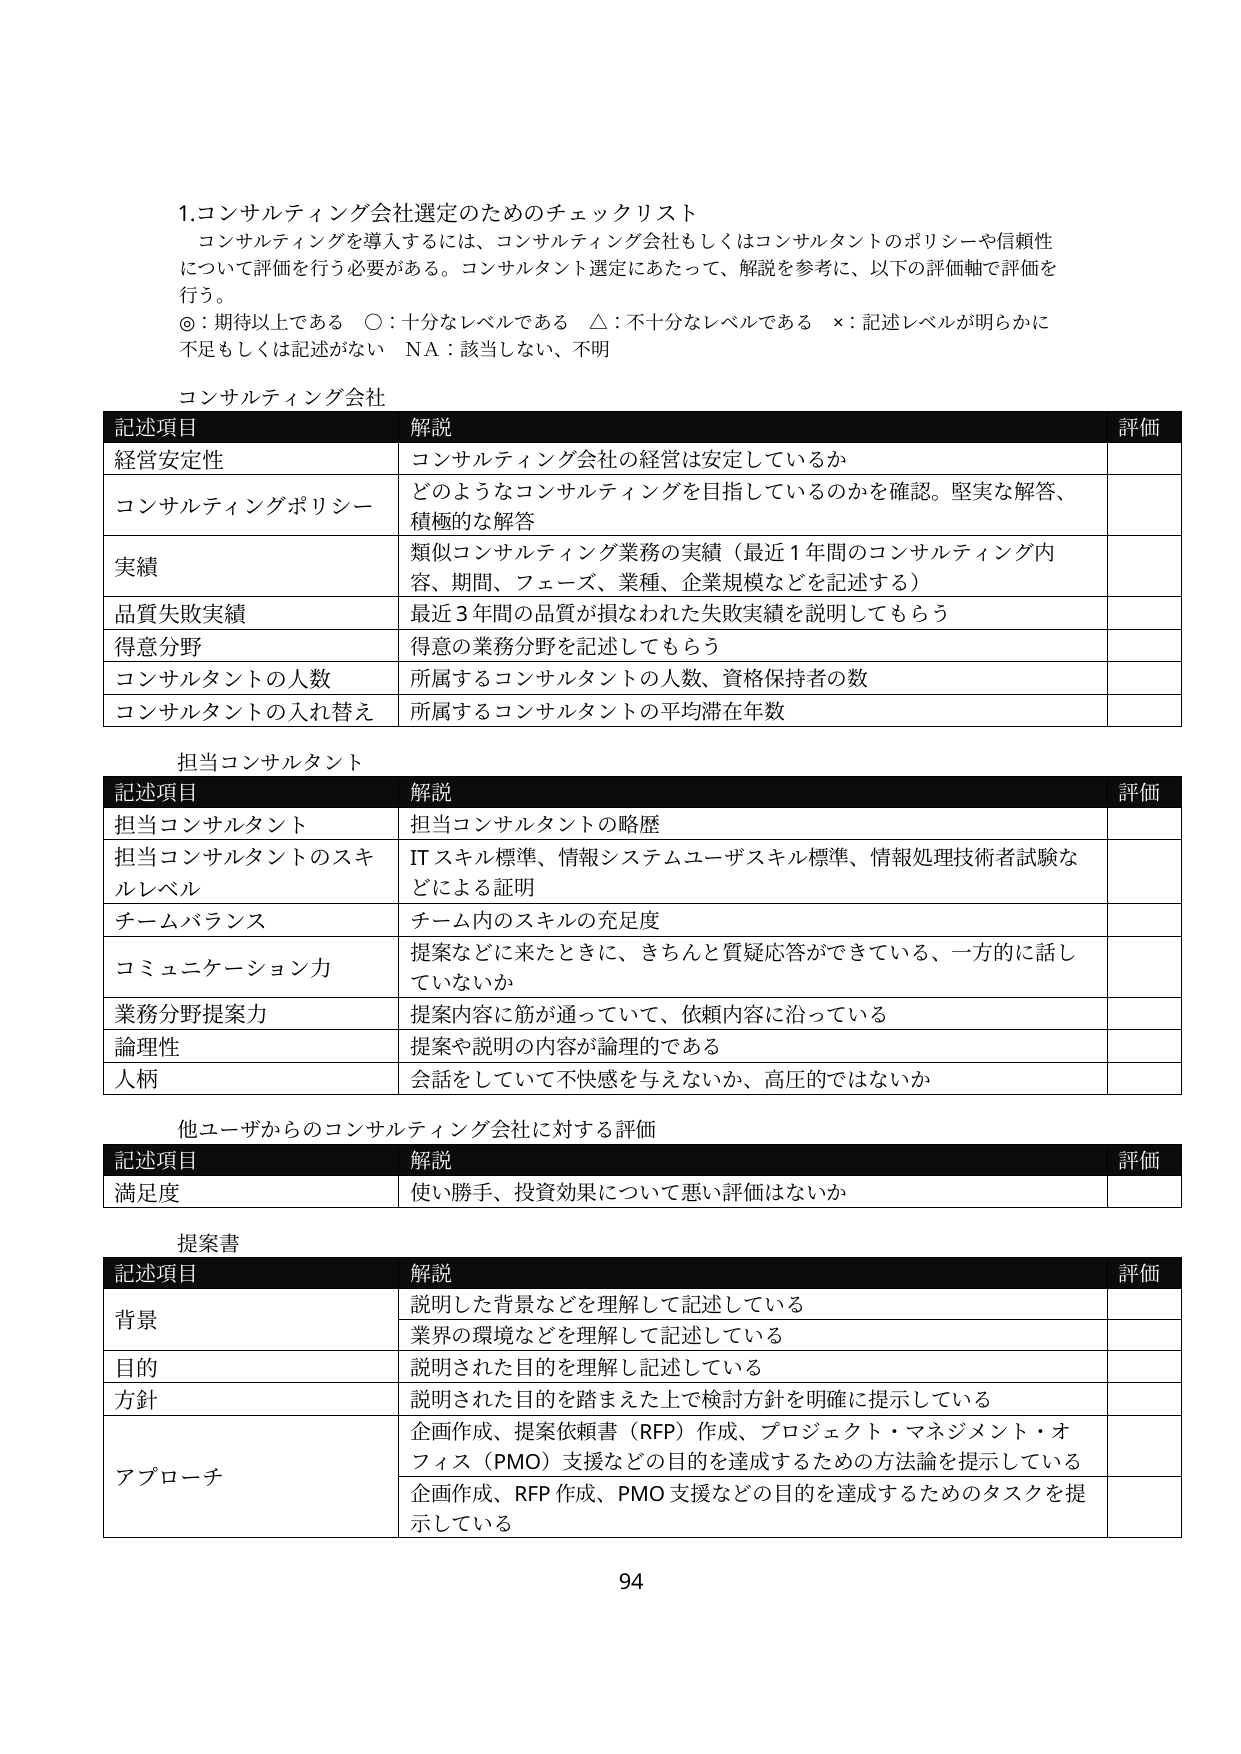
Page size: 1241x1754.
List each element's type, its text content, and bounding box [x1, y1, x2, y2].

table_cell 目的 [104, 1351, 398, 1382]
table_header 解説 [399, 412, 1107, 442]
table_cell [1108, 1477, 1181, 1537]
table_header 記述項目 [104, 1258, 398, 1288]
table_cell [1108, 1351, 1181, 1382]
table_cell 提案や説明の内容が論理的である [399, 1030, 1107, 1062]
table_cell 担当コンサルタント [104, 808, 398, 839]
table_header 記述項目 [104, 777, 398, 807]
table_cell 所属するコンサルタントの人数、資格保持者の数 [399, 662, 1107, 694]
table_header 評価 [1108, 777, 1181, 807]
table_cell ITスキル標準、情報システムユーザスキル標準、情報処理技術者試験などによる証明 [399, 840, 1107, 903]
table_header 記述項目 [104, 412, 398, 442]
subtitle 提案書 [177, 1227, 1063, 1257]
table_cell [1108, 630, 1181, 661]
text コンサルティングを導入するには、コンサルティング会社もしくはコンサルタントのポリシーや信頼性について評価を行う必要がある。コンサルタント選定にあたって、解説を参考に、以下の評価軸で評価を行う。 ◎：期待以上である ○：十分なレベルである △：不十分なレベルである ×：記述レベルが明らかに不足もしくは記述がない ＮＡ：該当しない、不明 [179, 227, 1063, 362]
table_cell [1108, 1030, 1181, 1062]
table_cell 品質失敗実績 [104, 597, 398, 629]
table_cell 人柄 [104, 1063, 398, 1094]
table_cell 業界の環境などを理解して記述している [399, 1320, 1107, 1350]
table_cell 方針 [104, 1383, 398, 1415]
table_cell コンサルタントの人数 [104, 662, 398, 694]
table_cell [1108, 1320, 1181, 1350]
table_cell チーム内のスキルの充足度 [399, 904, 1107, 936]
table_cell 満足度 [104, 1176, 398, 1207]
table_cell [1108, 475, 1181, 535]
table_header 評価 [1108, 412, 1181, 442]
table_cell コンサルティングポリシー [104, 475, 398, 535]
table_cell [1108, 536, 1181, 596]
subtitle 他ユーザからのコンサルティング会社に対する評価 [177, 1114, 1063, 1144]
table_cell [1108, 695, 1181, 726]
table_cell [1108, 1063, 1181, 1094]
table_cell コンサルティング会社の経営は安定しているか [399, 443, 1107, 474]
table_cell 実績 [104, 536, 398, 596]
subtitle 担当コンサルタント [177, 746, 1063, 776]
table_cell [1108, 937, 1181, 997]
table_cell 論理性 [104, 1030, 398, 1062]
table_cell [1108, 597, 1181, 629]
table_cell 説明された目的を踏まえた上で検討方針を明確に提示している [399, 1383, 1107, 1415]
table_cell 使い勝手、投資効果について悪い評価はないか [399, 1176, 1107, 1207]
table_cell 得意の業務分野を記述してもらう [399, 630, 1107, 661]
table_cell [1108, 1383, 1181, 1415]
table_cell アプローチ [104, 1416, 398, 1537]
table_cell 説明された目的を理解し記述している [399, 1351, 1107, 1382]
table_cell 業務分野提案力 [104, 998, 398, 1029]
table_cell 説明した背景などを理解して記述している [399, 1289, 1107, 1319]
table_header 解説 [399, 777, 1107, 807]
table_cell [1108, 662, 1181, 694]
table_cell [1108, 1416, 1181, 1476]
subtitle コンサルティング会社 [177, 381, 1063, 411]
table_cell 担当コンサルタントの略歴 [399, 808, 1107, 839]
table_header 解説 [399, 1145, 1107, 1175]
table_cell 最近3年間の品質が損なわれた失敗実績を説明してもらう [399, 597, 1107, 629]
table_cell [1108, 1176, 1181, 1207]
table_cell 会話をしていて不快感を与えないか、高圧的ではないか [399, 1063, 1107, 1094]
table_header 記述項目 [104, 1145, 398, 1175]
table_cell 提案内容に筋が通っていて、依頼内容に沿っている [399, 998, 1107, 1029]
table_cell [1108, 443, 1181, 474]
table_cell 類似コンサルティング業務の実績（最近1年間のコンサルティング内容、期間、フェーズ、業種、企業規模などを記述する） [399, 536, 1107, 596]
table_header 評価 [1108, 1258, 1181, 1288]
table_cell [1108, 904, 1181, 936]
table_cell コンサルタントの入れ替え [104, 695, 398, 726]
table_cell 企画作成、提案依頼書（RFP）作成、プロジェクト・マネジメント・オフィス（PMO）支援などの目的を達成するための方法論を提示している [399, 1416, 1107, 1476]
table_cell [1108, 998, 1181, 1029]
table_header 評価 [1108, 1145, 1181, 1175]
table_cell チームバランス [104, 904, 398, 936]
table_cell [1108, 1289, 1181, 1319]
table_cell 担当コンサルタントのスキルレベル [104, 840, 398, 903]
table_cell [1108, 840, 1181, 903]
table_cell 提案などに来たときに、きちんと質疑応答ができている、一方的に話していないか [399, 937, 1107, 997]
table_cell 所属するコンサルタントの平均滞在年数 [399, 695, 1107, 726]
table_cell 経営安定性 [104, 443, 398, 474]
table_header 解説 [399, 1258, 1107, 1288]
table_cell 企画作成、RFP作成、PMO支援などの目的を達成するためのタスクを提示している [399, 1477, 1107, 1537]
table_cell コミュニケーション力 [104, 937, 398, 997]
table_cell 得意分野 [104, 630, 398, 661]
subtitle 1.コンサルティング会社選定のためのチェックリスト [177, 196, 1063, 227]
table_cell どのようなコンサルティングを目指しているのかを確認。堅実な解答、積極的な解答 [399, 475, 1107, 535]
table_cell [1108, 808, 1181, 839]
table_cell 背景 [104, 1289, 398, 1350]
